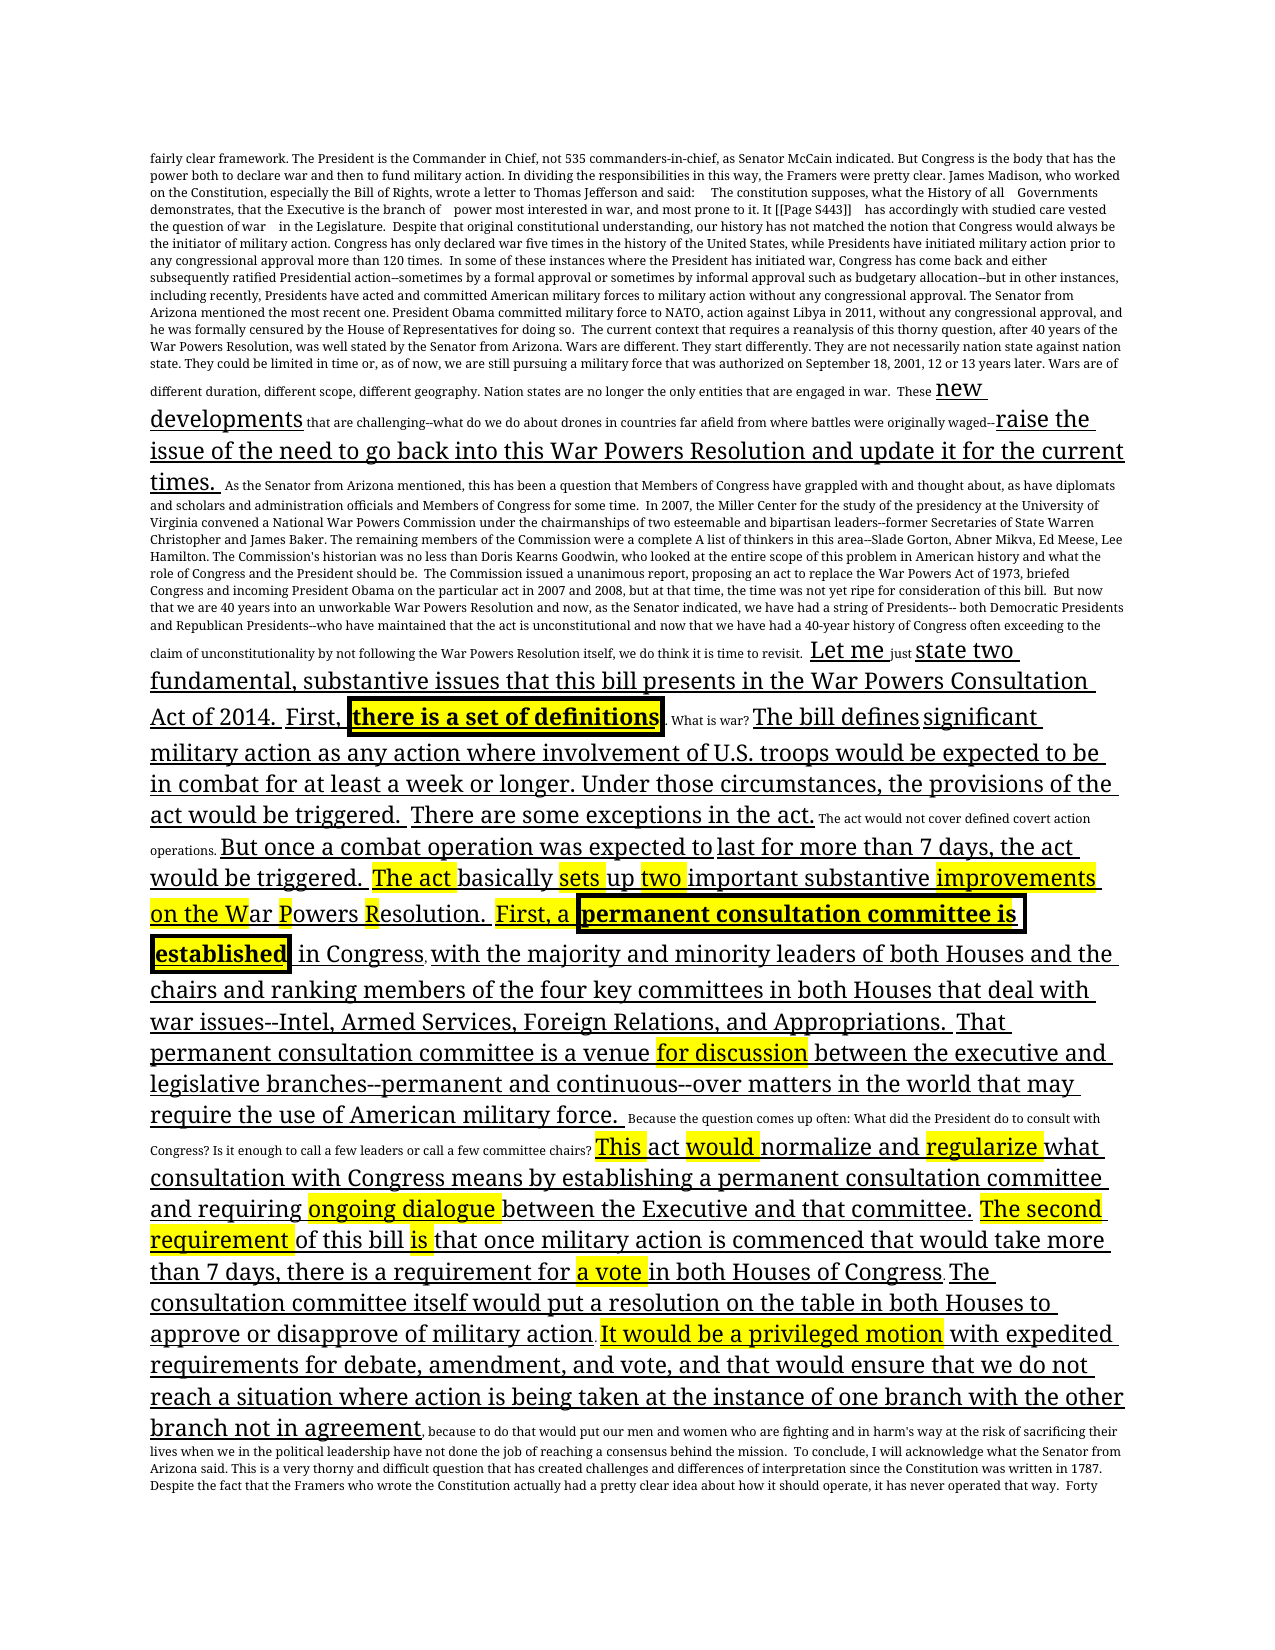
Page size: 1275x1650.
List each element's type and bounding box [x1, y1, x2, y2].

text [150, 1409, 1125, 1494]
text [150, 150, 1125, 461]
text [150, 463, 1125, 1407]
